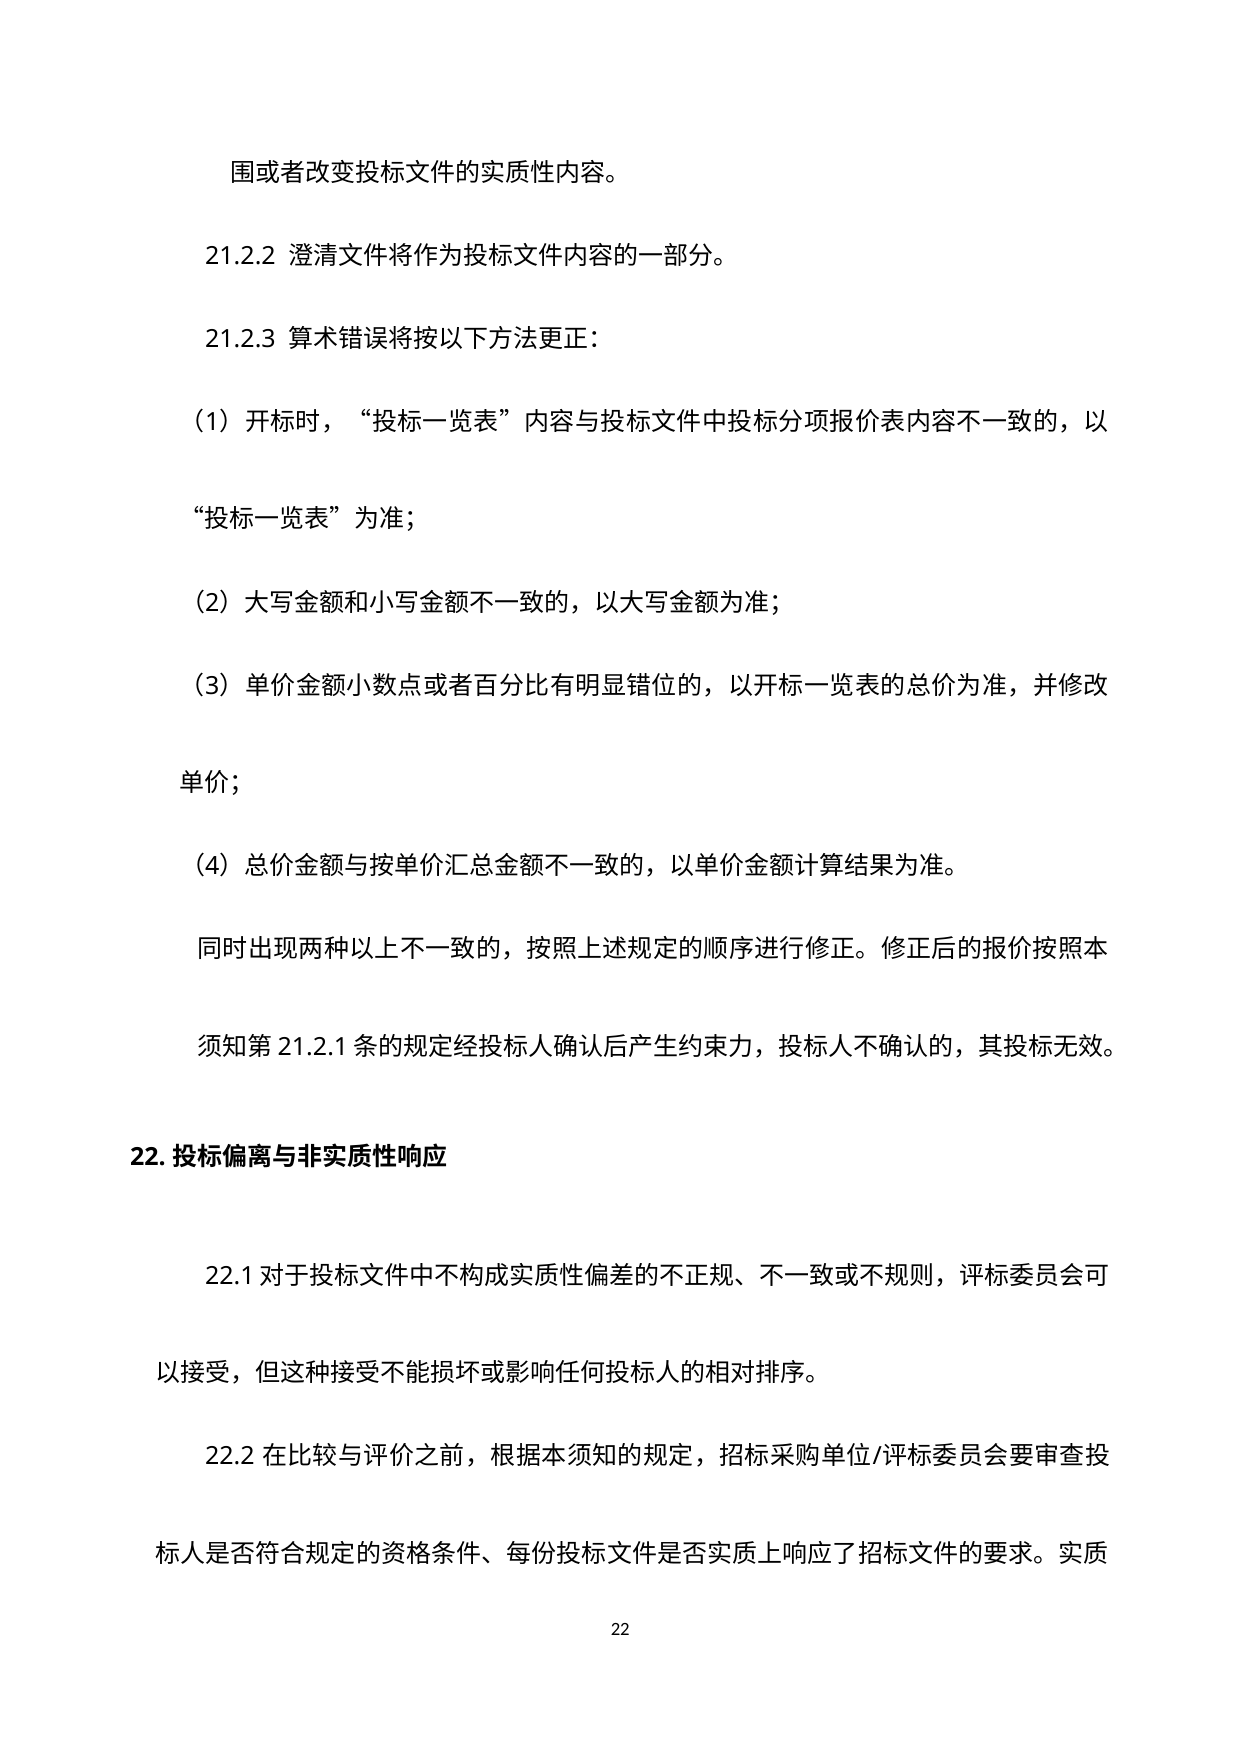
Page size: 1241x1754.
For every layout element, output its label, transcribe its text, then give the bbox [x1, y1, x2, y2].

text （3）单价金额小数点或者百分比有明显错位的，以开标一览表的总价为准，并修改单价； [179, 651, 1110, 813]
text （2）大写金额和小写金额不一致的，以大写金额为准； [130, 568, 1110, 633]
text （1）开标时，“投标一览表”内容与投标文件中投标分项报价表内容不一致的，以“投标一览表”为准； [179, 387, 1110, 549]
text 同时出现两种以上不一致的，按照上述规定的顺序进行修正。修正后的报价按照本须知第21.2.1条的规定经投标人确认后产生约束力，投标人不确认的，其投标无效。 [197, 914, 1110, 1077]
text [205, 138, 1110, 203]
text 21.2.2 澄清文件将作为投标文件内容的一部分。 [130, 221, 1110, 286]
subtitle 22. 投标偏离与非实质性响应 [130, 1122, 1110, 1187]
text （4）总价金额与按单价汇总金额不一致的，以单价金额计算结果为准。 [130, 831, 1110, 896]
text 21.2.3 算术错误将按以下方法更正： [130, 304, 1110, 369]
text 22.1对于投标文件中不构成实质性偏差的不正规、不一致或不规则，评标委员会可以接受，但这种接受不能损坏或影响任何投标人的相对排序。 [155, 1241, 1110, 1403]
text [155, 1421, 1110, 1584]
